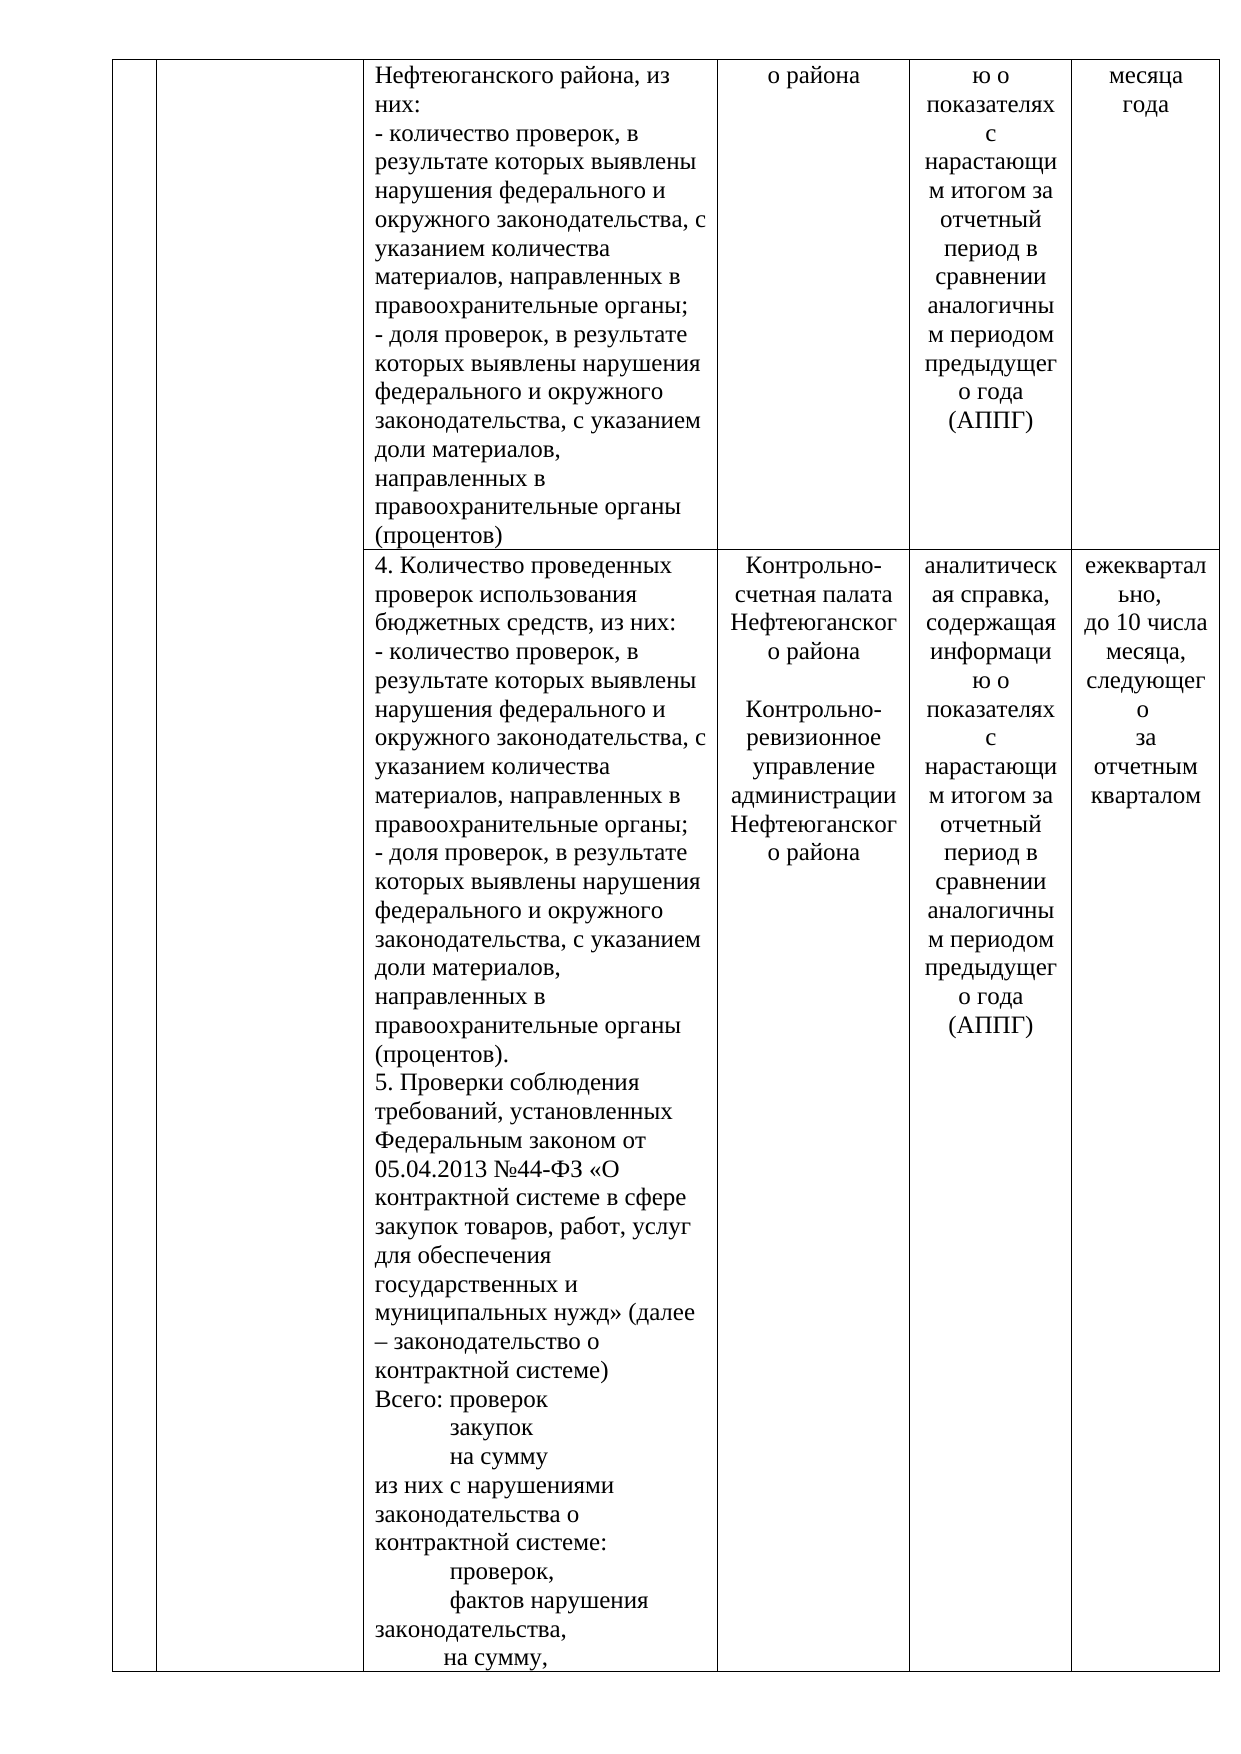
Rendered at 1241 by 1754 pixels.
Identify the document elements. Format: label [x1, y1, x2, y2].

table_cell [910, 60, 1071, 549]
table_cell [364, 60, 717, 549]
table_cell [718, 60, 909, 549]
table_cell [1072, 60, 1219, 549]
table_cell [910, 550, 1071, 1671]
table_cell [1072, 550, 1219, 1671]
table_cell [718, 550, 909, 1671]
table_cell [364, 550, 717, 1671]
